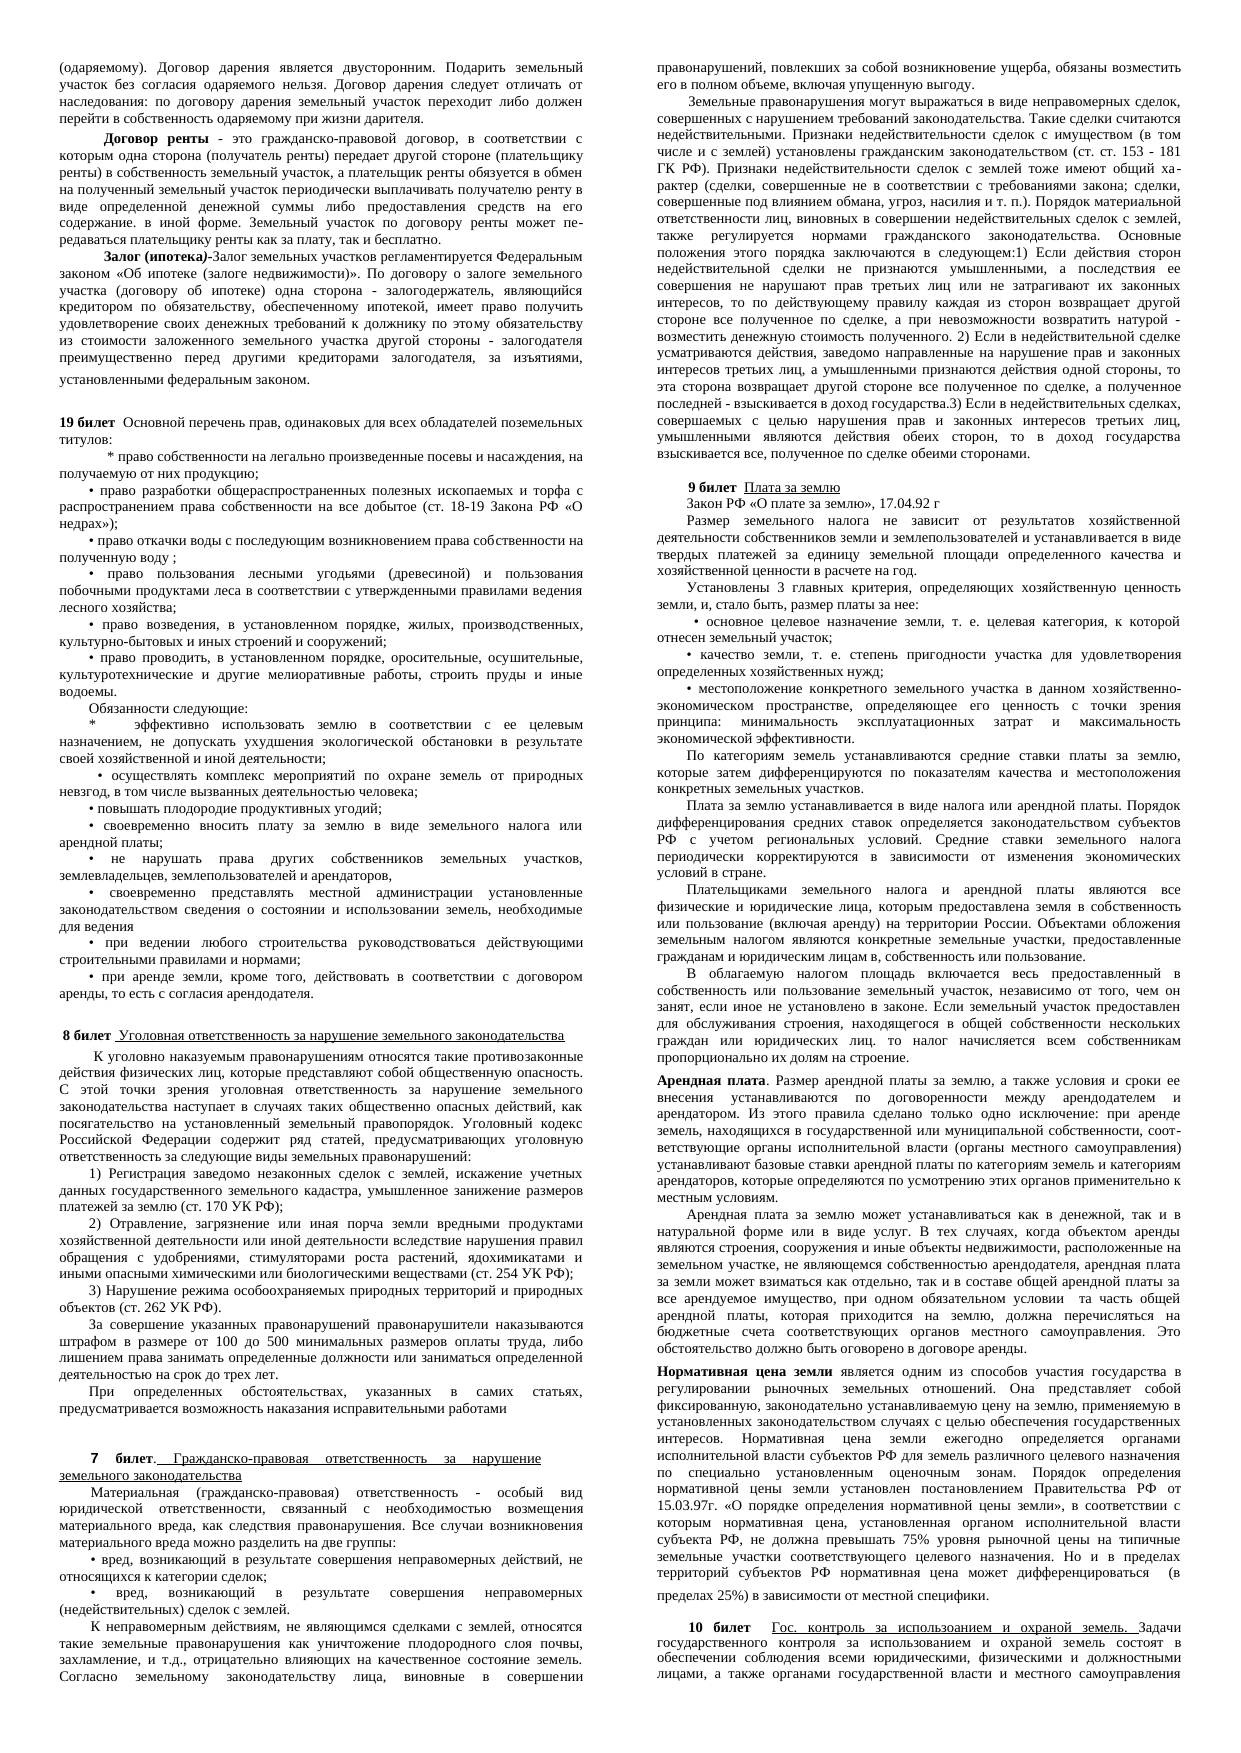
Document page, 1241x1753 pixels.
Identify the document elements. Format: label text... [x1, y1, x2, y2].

text • осуществлять комплекс мероприятий по охране земель от природных невзгод, в том числе вызванных деятельностью человека; [59, 766, 583, 800]
text Договор ренты - это гражданско-правовой договор, в соответствии с которым одна сторона (получатель ренты) передает другой стороне (плательщику ренты) в собственность земельный участок, а плательщик ренты обязуется в обмен на полученный земельный участок периодически выплачивать получателю ренту в виде определенной денежной суммы либо предоставления средств на его содержание. в иной форме. Земельный участок по договору ренты может передаваться плательщику ренты как за плату, так и бесплатно. [59, 130, 583, 248]
text • вред, возникающий в результате совершения неправомерных действий, не относящихся к категории сделок; [59, 1551, 583, 1584]
text К неправомерным действиям, не являющимся сделками с землей, относятся такие земельные правонарушения как уничтожение плодородного слоя почвы, захламление, и т.д., отрицательно влияющих на качественное состояние земель. Согласно земельному законодательству лица, виновные в совершении правонарушений, повлекших за собой возникновение ущерба, обязаны возместить его в полном объеме, включая упущенную выгоду. [59, 1618, 583, 1685]
text • при аренде земли, кроме того, действовать в соответствии с договором аренды, то есть с согласия арендодателя. [59, 968, 583, 1001]
text 19 билет Основной перечень прав, одинаковых для всех обладателей поземельных титулов: [59, 414, 583, 448]
text • право проводить, в установленном порядке, оросительные, осушительные, культуротехнические и другие мелиоративные работы, строить пруды и иные водоемы. [59, 649, 583, 699]
text • право откачки воды с последующим возникновением права собственности на полученную воду ; [59, 532, 583, 565]
text 3) Нарушение режима особоохраняемых природных территорий и природных объектов (ст. 262 УК РФ). [59, 1282, 583, 1316]
text 7 билет. Гражданско-правовая ответственность за нарушение земельного законодательства [59, 1450, 541, 1483]
text • местоположение конкретного земельного участка в данном хозяйственно-экономическом пространстве, определяющее его ценность с точки зрения принципа: минимальность эксплуатационных затрат и максимальность экономической эффективности. [657, 679, 1181, 747]
text К уголовно наказуемым правонарушениям относятся такие противозаконные действия физических лиц, которые представляют собой общественную опасность. С этой точки зрения уголовная ответственность за нарушение земельного законодательства наступает в случаях таких общественно опасных действий, как посягательство на установленный земельный правопорядок. Уголовный кодекс Российской Федерации содержит ряд статей, предусматривающих уголовную ответственность за следующие виды земельных правонарушений: [59, 1047, 583, 1165]
text • вред, возникающий в результате совершения неправомерных (недействительных) сделок с землей. [59, 1584, 583, 1618]
text В облагаемую налогом площадь включается весь предоставленный в собственность или пользование земельный участок, независимо от того, чем он занят, если иное не установлено в законе. Если земельный участок предоставлен для обслуживания строения, находящегося в общей собственности нескольких граждан или юридических лиц. то налог начисляется всем собственникам пропорционально их долям на строение. [657, 965, 1181, 1065]
text При определенных обстоятельствах, указанных в самих статьях, предусматривается возможность наказания исправительными работами [59, 1383, 583, 1416]
text За совершение указанных правонарушений правонарушители наказываются штрафом в размере от 100 до 500 минимальных размеров оплаты труда, либо лишением права занимать определенные должности или заниматься определенной деятельностью на срок до трех лет. [59, 1316, 583, 1383]
text Нормативная цена земли является одним из способов участия государства в регулировании рыночных земельных отношений. Она представляет собой фиксированную, законодательно устанавливаемую цену на землю, применяемую в установленных законодательством случаях с целью обеспечения государственных интересов. Нормативная цена земли ежегодно определяется органами исполнительной власти субъектов РФ для земель различного целевого назначения по специально установленным оценочным зонам. Порядок определения нормативной цены земли установлен постановлением Правительства РФ от 15.03.97г. «О порядке определения нормативной цены земли», в соответствии с которым нормативная цена, установленная органом исполнительной власти субъекта РФ, не должна превышать 75% уровня рыночной цены на типичные земельные участки соответствующего целевого назначения. Но и в пределах территорий субъектов РФ нормативная цена может дифференцироваться (в пределах 25%) в зависимости от местной специфики. [657, 1363, 1181, 1605]
text Земельные правонарушения могут выражаться в виде неправомерных сделок, совершенных с нарушением требований законодательства. Такие сделки считаются недействительными. Признаки недействительности сделок с имуществом (в том числе и с землей) установлены гражданским законодательством (ст. ст. 153 - 181 ГК РФ). Признаки недействительности сделок с землей тоже имеют общий характер (сделки, совершенные не в соответствии с требованиями закона; сделки, совершенные под влиянием обмана, угроз, насилия и т. п.). Порядок материальной ответственности лиц, виновных в совершении недействительных сделок с землей, также регулируется нормами гражданского законодательства. Основные положения этого порядка заключаются в следующем:1) Если действия сторон недействительной сделки не признаются умышленными, а последствия ее совершения не нарушают прав третьих лиц или не затрагивают их законных интересов, то по действующему правилу каждая из сторон возвращает другой стороне все полученное по сделке, а при невозможности возвратить натурой - возместить денежную стоимость полученного. 2) Если в недействительной сделке усматриваются действия, заведомо направленные на нарушение прав и законных интересов третьих лиц, а умышленными признаются действия одной стороны, то эта сторона возвращает другой стороне все полученное по сделке, а полученное последней - взыскивается в доход государства.3) Если в недействительных сделках, совершаемых с целью нарушения прав и законных интересов третьих лиц, умышленными являются действия обеих сторон, то в доход государства взыскивается все, полученное по сделке обеими сторонами. [657, 93, 1181, 462]
text • повышать плодородие продуктивных угодий; [59, 800, 583, 817]
text Плата за землю устанавливается в виде налога или арендной платы. Порядок дифференцирования средних ставок определяется законодательством субъектов РФ с учетом региональных условий. Средние ставки земельного налога периодически корректируются в зависимости от изменения экономических условий в стране. [657, 797, 1181, 881]
text Закон РФ «О плате за землю», 17.04.92 г [657, 495, 1181, 512]
text • своевременно вносить плату за землю в виде земельного налога или арендной платы; [59, 817, 583, 850]
text 9 билет Плата за землю [657, 478, 1181, 495]
text 8 билет Уголовная ответственность за нарушение земельного законодательства [59, 1026, 583, 1043]
text Материальная (гражданско-правовая) ответственность - особый вид юридической ответственности, связанный с необходимостью возмещения материального вреда, как следствия правонарушения. Все случаи возникновения материального вреда можно разделить на две группы: [59, 1483, 583, 1551]
text * эффективно использовать землю в соответствии с ее целевым назначением, не допускать ухудшения экологической обстановки в результате своей хозяйственной и иной деятельности; [59, 716, 583, 766]
text Арендная плата за землю может устанавливаться как в денежной, так и в натуральной форме или в виде услуг. В тех случаях, когда объектом аренды являются строения, сооружения и иные объекты недвижимости, расположенные на земельном участке, не являющемся собственностью арендодателя, арендная плата за земли может взиматься как отдельно, так и в составе общей арендной платы за все арендуемое имущество, при одном обязательном условии та часть общей арендной платы, которая приходится на землю, должна перечисляться на бюджетные счета соответствующих органов местного самоуправления. Это обстоятельство должно быть оговорено в договоре аренды. [657, 1206, 1181, 1357]
text По категориям земель устанавливаются средние ставки платы за землю, которые затем дифференцируются по показателям качества и местоположения конкретных земельных участков. [657, 747, 1181, 797]
text Залог (ипотека)-Залог земельных участков регламентируется Федеральным законом «Об ипотеке (залоге недвижимости)». По договору о залоге земельного участка (договору об ипотеке) одна сторона - залогодержатель, являющийся кредитором по обязательству, обеспеченному ипотекой, имеет право получить удовлетворение своих денежных требований к должнику по этому обязательству из стоимости заложенного земельного участка другой стороны - залогодателя преимущественно перед другими кредиторами залогодателя, за изъятиями, установленными федеральным законом. [59, 248, 583, 389]
text • право пользования лесными угодьями (древесиной) и пользования побочными продуктами леса в соответствии с утвержденными правилами ведения лесного хозяйства; [59, 565, 583, 616]
text • своевременно представлять местной администрации установленные законодательством сведения о состоянии и использовании земель, необходимые для ведения [59, 884, 583, 934]
text • право разработки общераспространенных полезных ископаемых и торфа с распространением права собственности на все добытое (ст. 18-19 Закона РФ «О недрах»); [59, 481, 583, 532]
text Размер земельного налога не зависит от результатов хозяйственной деятельности собственников земли и землепользователей и устанавливается в виде твердых платежей за единицу земельной площади определенного качества и хозяйственной ценности в расчете на год. [657, 512, 1181, 579]
text • при ведении любого строительства руководствоваться действующими строительными правилами и нормами; [59, 934, 583, 968]
text Установлены 3 главных критерия, определяющих хозяйственную ценность земли, и, стало быть, размер платы за нее: [657, 579, 1181, 612]
text • качество земли, т. е. степень пригодности участка для удовлетворения определенных хозяйственных нужд; [657, 646, 1181, 679]
text 1) Регистрация заведомо незаконных сделок с землей, искажение учетных данных государственного земельного кадастра, умышленное занижение размеров платежей за землю (ст. 170 УК РФ); [59, 1165, 583, 1215]
text Обязанности следующие: [59, 699, 583, 716]
text * право собственности на легально произведенные посевы и насаждения, на получаемую от них продукцию; [59, 448, 583, 481]
text • основное целевое назначение земли, т. е. целевая категория, к которой отнесен земельный участок; [657, 612, 1181, 646]
text • не нарушать права других собственников земельных участков, землевладельцев, землепользователей и арендаторов, [59, 850, 583, 884]
text Плательщиками земельного налога и арендной платы являются все физические и юридические лица, которым предоставлена земля в собственность или пользование (включая аренду) на территории России. Объектами обложения земельным налогом являются конкретные земельные участки, предоставленные гражданам и юридическим лицам в, собственность или пользование. [657, 881, 1181, 965]
text • право возведения, в установленном порядке, жилых, производственных, культурно-бытовых и иных строений и сооружений; [59, 616, 583, 649]
text 2) Отравление, загрязнение или иная порча земли вредными продуктами хозяйственной деятельности или иной деятельности вследствие нарушения правил обращения с удобрениями, стимуляторами роста растений, ядохимикатами и иными опасными химическими или биологическими веществами (ст. 254 УК РФ); [59, 1215, 583, 1282]
text Арендная плата. Размер арендной платы за землю, а также условия и сроки ее внесения устанавливаются по договоренности между арендодателем и арендатором. Из этого правила сделано только одно исключение: при аренде земель, находящихся в государственной или муниципальной собственности, соответствующие органы исполнительной власти (органы местного самоуправления) устанавливают базовые ставки арендной платы по категориям земель и категориям арендаторов, которые определяются по усмотрению этих органов применительно к местным условиям. [657, 1072, 1181, 1206]
